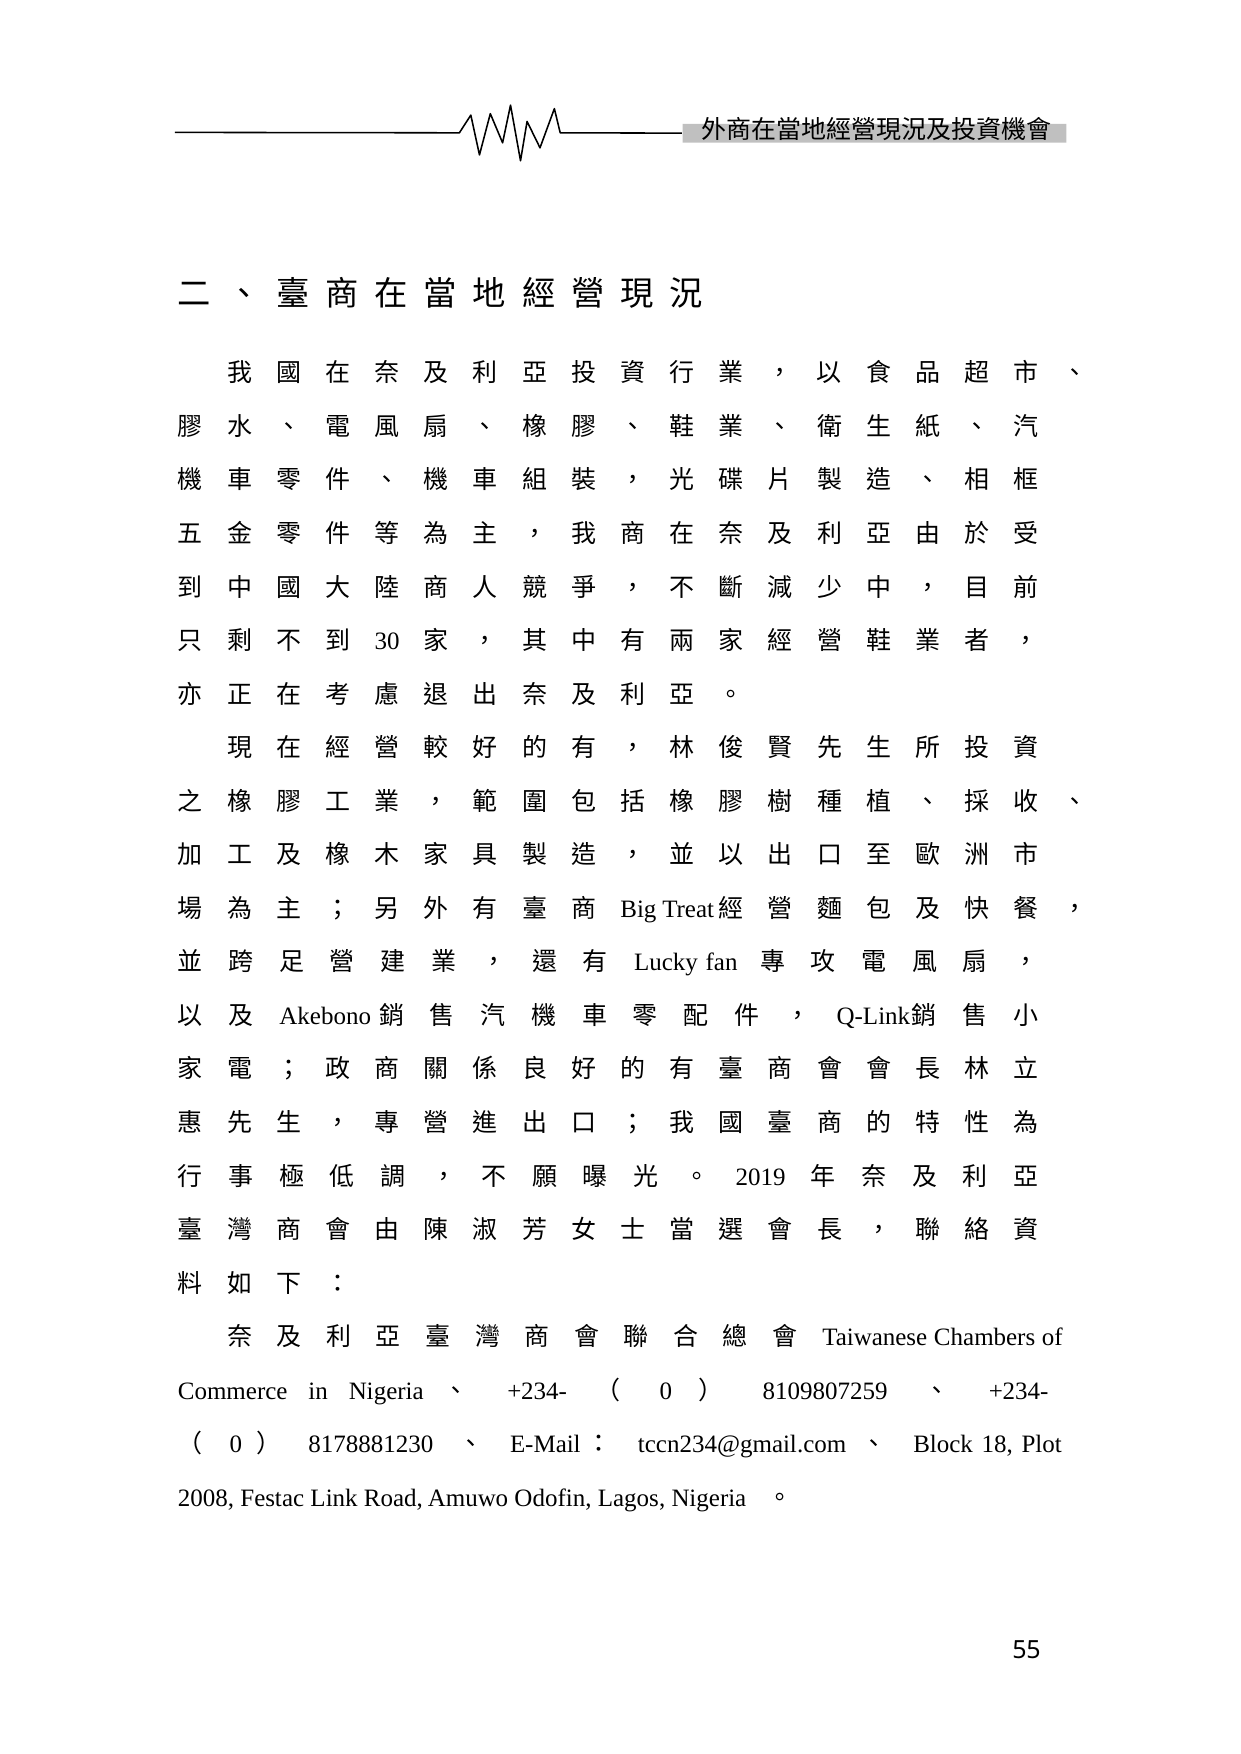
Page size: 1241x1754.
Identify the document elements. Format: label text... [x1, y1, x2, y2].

text 奈及利亞臺灣商會聯合總會Taiwanese Chambers of Commerce in Nigeria、+234-（0）8109807259、+234-（0）8178881230、E-Mail：tccn234@gmail.com、Block 18, Plot 2008, Festac Link Road, Amuwo Odofin, Lagos, Nigeria。 [178, 1308, 1063, 1522]
text 二、臺商在當地經營現況 [178, 264, 1063, 317]
text 現在經營較好的有，林俊賢先生所投資之橡膠工業，範圍包括橡膠樹種植、採收、加工及橡木家具製造，並以出口至歐洲市場為主；另外有臺商Big Treat經營麵包及快餐，並跨足營建業，還有Lucky fan專攻電風扇，以及Akebono銷售汽機車零配件，Q-Link銷售小家電；政商關係良好的有臺商會會長林立惠先生，專營進出口；我國臺商的特性為行事極低調，不願曝光。2019年奈及利亞臺灣商會由陳淑芳女士當選會長，聯絡資料如下： [178, 719, 1063, 1308]
text 我國在奈及利亞投資行業，以食品超市、膠水、電風扇、橡膠、鞋業、衛生紙、汽機車零件、機車組裝，光碟片製造、相框五金零件等為主，我商在奈及利亞由於受到中國大陸商人競爭，不斷減少中，目前只剩不到30家，其中有兩家經營鞋業者，亦正在考慮退出奈及利亞。 [178, 344, 1063, 719]
